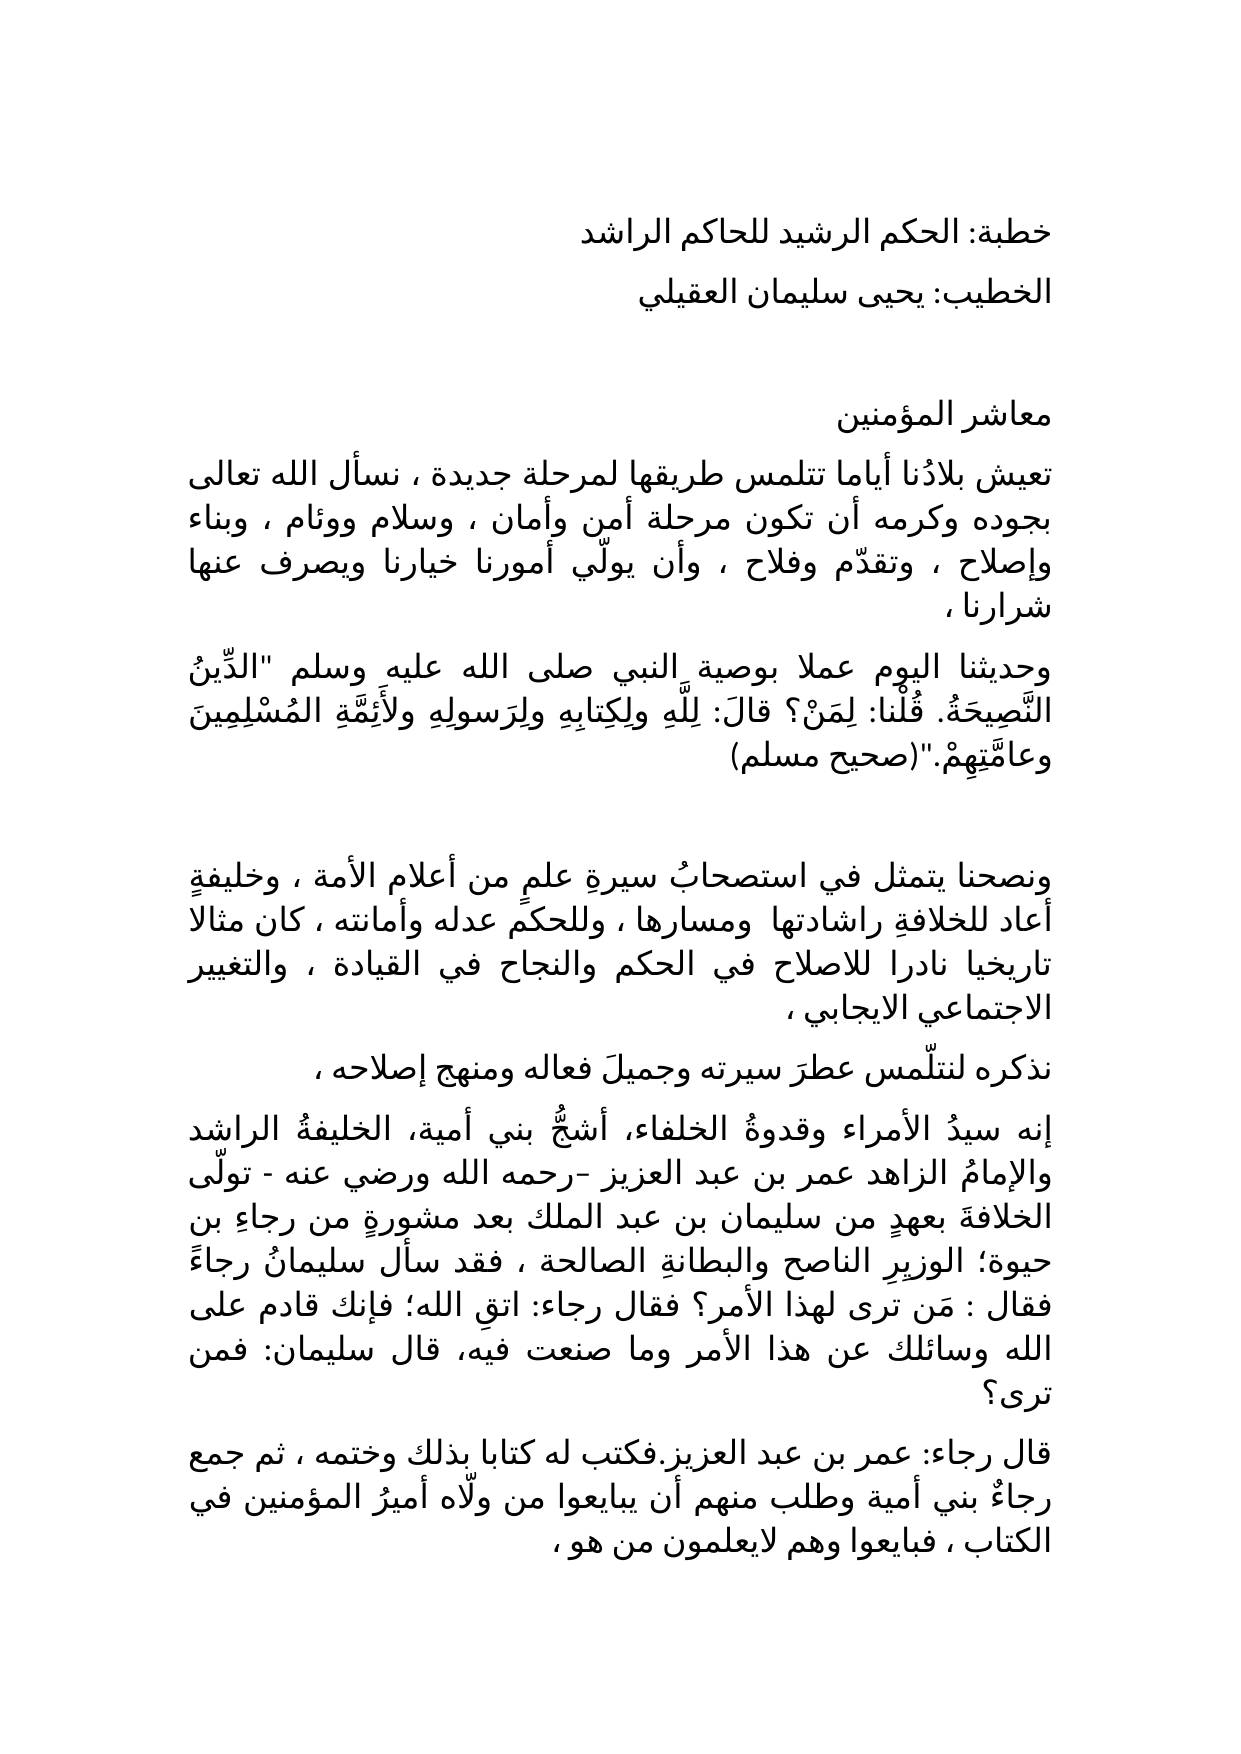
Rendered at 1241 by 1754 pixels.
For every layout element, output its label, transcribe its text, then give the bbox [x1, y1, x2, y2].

text نذكره لنتلّمس عطرَ سيرته وجميلَ فعاله ومنهج إصلاحه ، [187, 1047, 1053, 1088]
text تعيش بلادُنا أياما تتلمس طريقها لمرحلة جديدة ، نسأل الله تعالى بجوده وكرمه أن تكون مرحلة أمن وأمان ، وسلام ووئام ، وبناء وإصلاح ، وتقدّم وفلاح ، وأن يولّي أمورنا خيارنا ويصرف عنها شرارنا ، [187, 453, 1053, 626]
text إنه سيدُ الأمراء وقدوةُ الخلفاء، أشجُّ بني أمية، الخليفةُ الراشد والإمامُ الزاهد عمر بن عبد العزيز –رحمه الله ورضي عنه - تولّى الخلافةَ بعهدٍ من سليمان بن عبد الملك بعد مشورةٍ من رجاءِ بن حيوة؛ الوزيِرِ الناصح والبطانةِ الصالحة ، فقد سأل سليمانُ رجاءً فقال : مَن ترى لهذا الأمر؟ فقال رجاء: اتقِ الله؛ فإنك قادم على الله وسائلك عن هذا الأمر وما صنعت فيه، قال سليمان: فمن ترى؟ [187, 1108, 1053, 1412]
text معاشر المؤمنين [187, 392, 1053, 433]
text وحديثنا اليوم عملا بوصية النبي صلى الله عليه وسلم "الدِّينُ النَّصِيحَةُ. قُلْنا: لِمَنْ؟ قالَ: لِلَّهِ ولِكِتابِهِ ولِرَسولِهِ ولأَئِمَّةِ المُسْلِمِينَ وعامَّتِهِمْ."(صحيح مسلم) [187, 646, 1053, 774]
text الخطيب: يحيى سليمان العقيلي [187, 271, 1053, 312]
text قال رجاء: عمر بن عبد العزيز.فكتب له كتابا بذلك وختمه ، ثم جمع رجاءٌ بني أمية وطلب منهم أن يبايعوا من ولّاه أميرُ المؤمنين في الكتاب ، فبايعوا وهم لايعلمون من هو ، [187, 1432, 1053, 1561]
text ونصحنا يتمثل في استصحابُ سيرةِ علمٍ من أعلام الأمة ، وخليفةٍ أعاد للخلافةِ راشادتها ومسارها ، وللحكم عدله وأمانته ، كان مثالا تاريخيا نادرا للاصلاح في الحكم والنجاح في القيادة ، والتغيير الاجتماعي الايجابي ، [187, 855, 1053, 1027]
text خطبة: الحكم الرشيد للحاكم الراشد [187, 211, 1053, 251]
